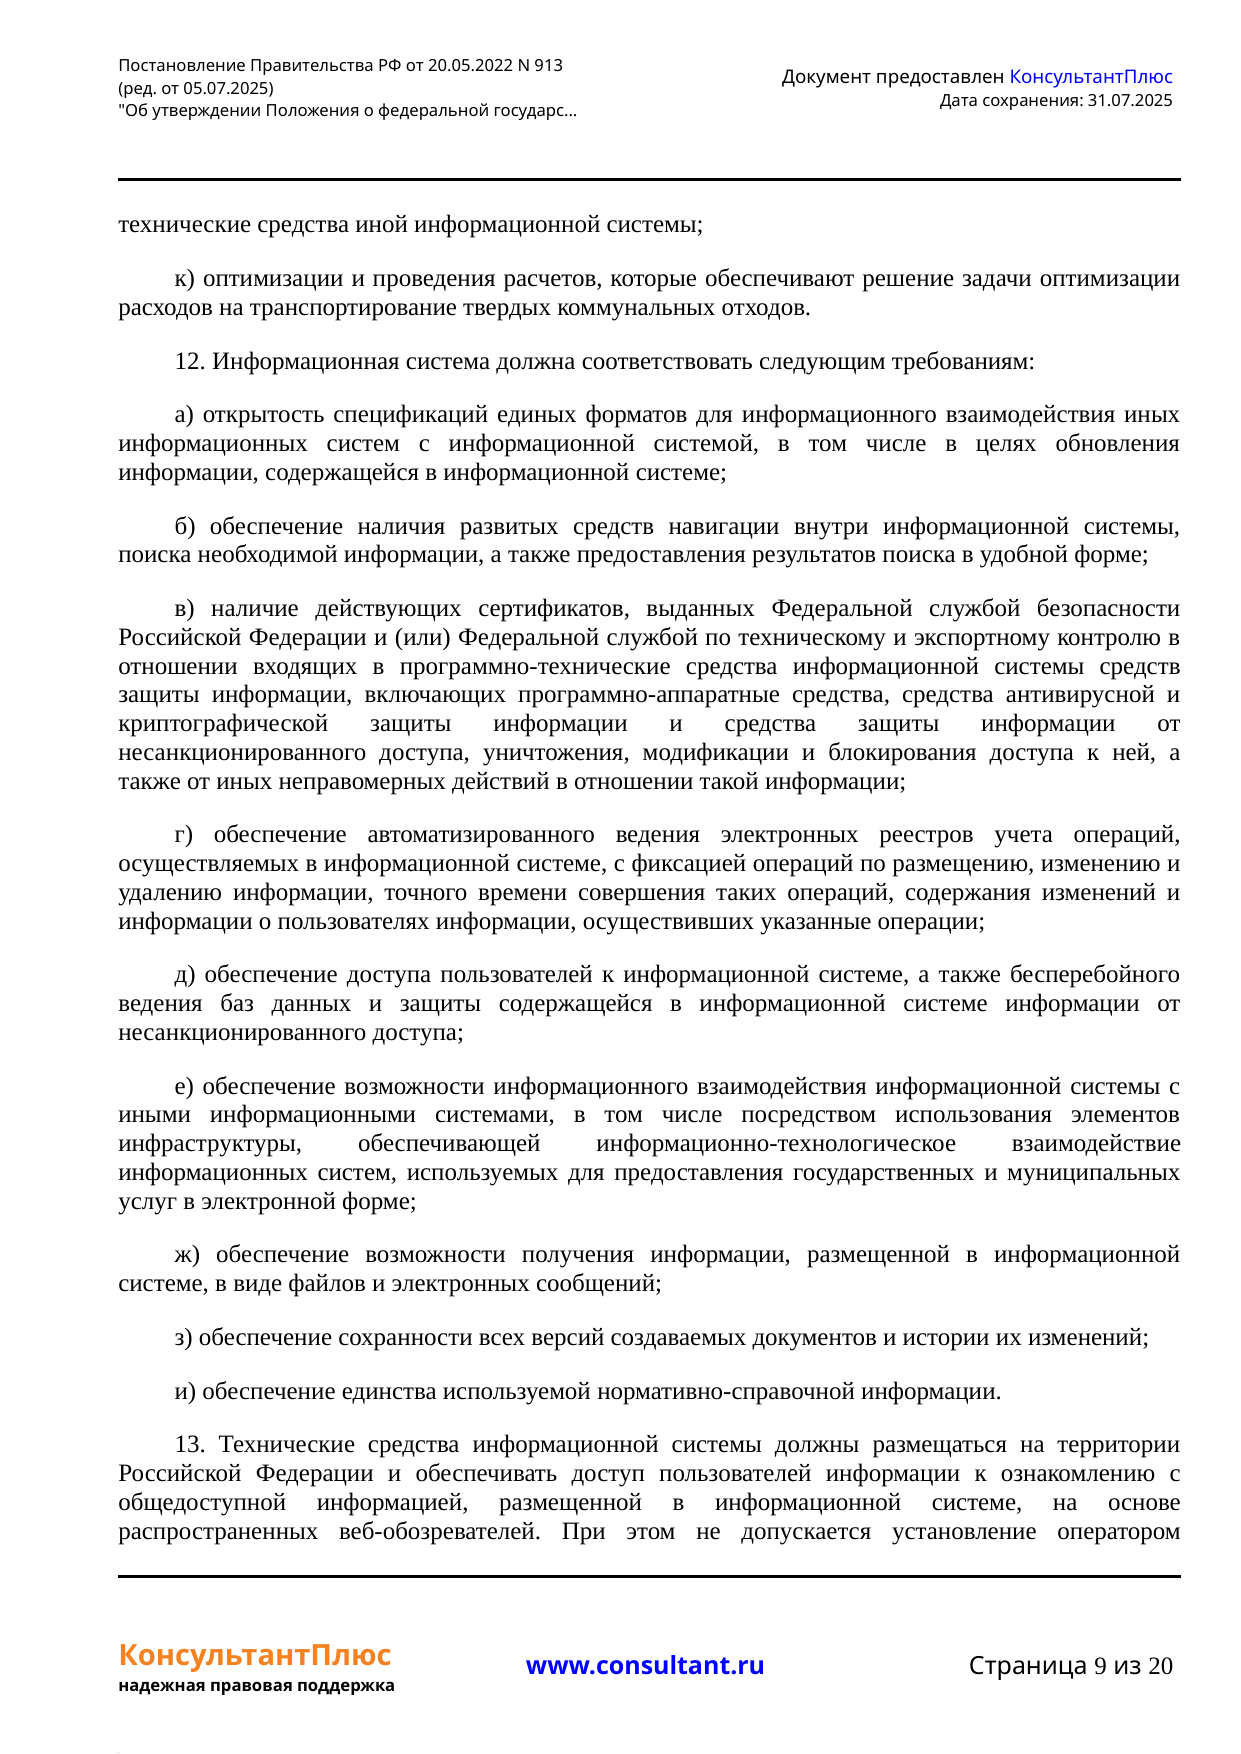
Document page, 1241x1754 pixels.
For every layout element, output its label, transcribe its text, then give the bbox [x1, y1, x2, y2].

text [118, 209, 1181, 238]
text ж) обеспечение возможности получения информации, размещенной в информационной системе, в виде файлов и электронных сообщений; [118, 1239, 1181, 1297]
text з) обеспечение сохранности всех версий создаваемых документов и истории их изменений; [118, 1322, 1181, 1351]
text 12. Информационная система должна соответствовать следующим требованиям: [118, 346, 1181, 374]
text и) обеспечение единства используемой нормативно-справочной информации. [118, 1376, 1181, 1404]
text а) открытость спецификаций единых форматов для информационного взаимодействия иных информационных систем с информационной системой, в том числе в целях обновления информации, содержащейся в информационной системе; [118, 399, 1181, 486]
text д) обеспечение доступа пользователей к информационной системе, а также бесперебойного ведения баз данных и защиты содержащейся в информационной системе информации от несанкционированного доступа; [118, 959, 1181, 1046]
text к) оптимизации и проведения расчетов, которые обеспечивают решение задачи оптимизации расходов на транспортирование твердых коммунальных отходов. [118, 263, 1181, 321]
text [118, 1429, 1181, 1544]
text е) обеспечение возможности информационного взаимодействия информационной системы с иными информационными системами, в том числе посредством использования элементов инфраструктуры, обеспечивающей информационно-технологическое взаимодействие информационных систем, используемых для предоставления государственных и муниципальных услуг в электронной форме; [118, 1071, 1181, 1214]
text в) наличие действующих сертификатов, выданных Федеральной службой безопасности Российской Федерации и (или) Федеральной службой по техническому и экспортному контролю в отношении входящих в программно-технические средства информационной системы средств защиты информации, включающих программно-аппаратные средства, средства антивирусной и криптографической защиты информации и средства защиты информации от несанкционированного доступа, уничтожения, модификации и блокирования доступа к ней, а также от иных неправомерных действий в отношении такой информации; [118, 593, 1181, 794]
text г) обеспечение автоматизированного ведения электронных реестров учета операций, осуществляемых в информационной системе, с фиксацией операций по размещению, изменению и удалению информации, точного времени совершения таких операций, содержания изменений и информации о пользователях информации, осуществивших указанные операции; [118, 819, 1181, 934]
text б) обеспечение наличия развитых средств навигации внутри информационной системы, поиска необходимой информации, а также предоставления результатов поиска в удобной форме; [118, 511, 1181, 568]
